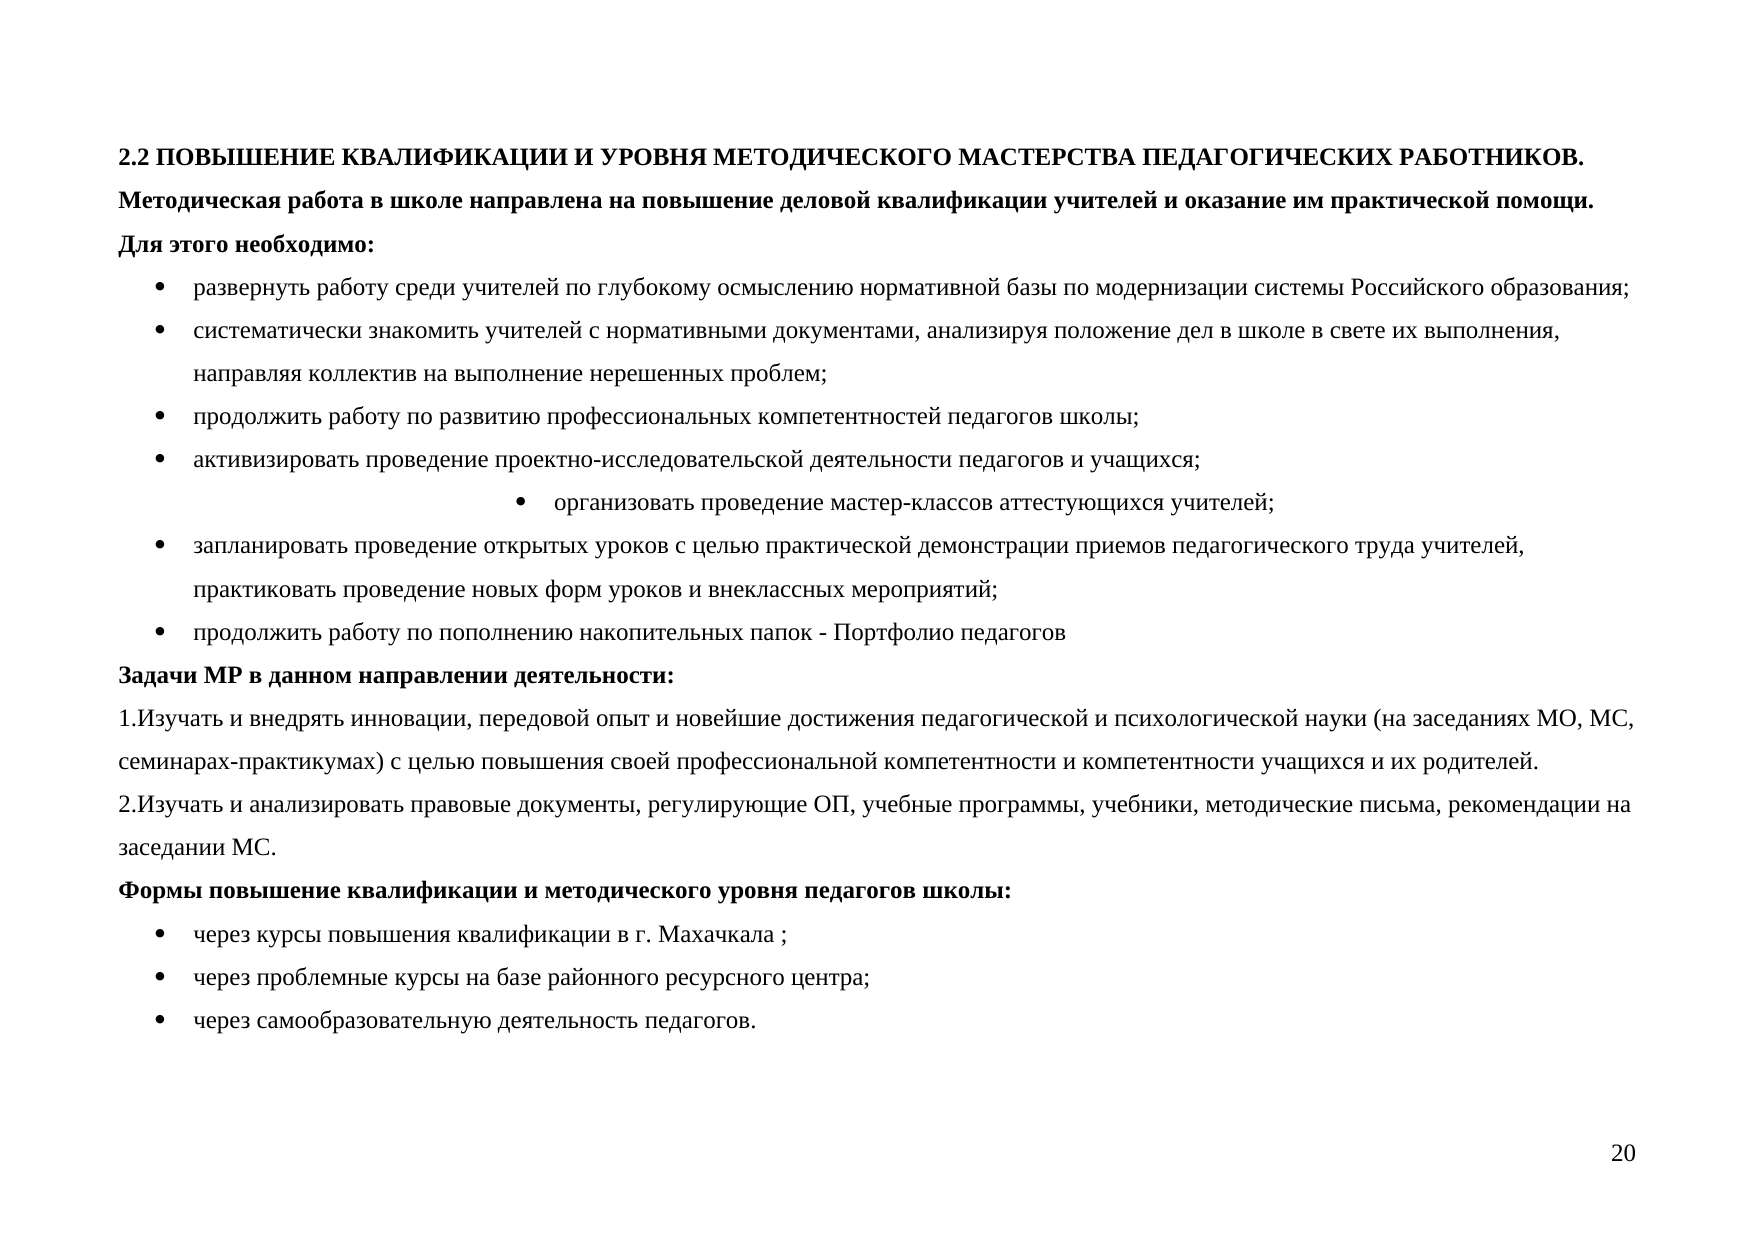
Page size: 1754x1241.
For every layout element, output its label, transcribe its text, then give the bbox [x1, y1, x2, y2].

text 2.Изучать и анализировать правовые документы, регулирующие ОП, учебные программы, учебники, методические письма, рекомендации на заседании МС. [118, 789, 1636, 861]
list запланировать проведение открытых уроков с целью практической демонстрации приемов педагогического труда учителей, практиковать проведение новых форм уроков и внеклассных мероприятий; [156, 531, 1636, 602]
text 1.Изучать и внедрять инновации, передовой опыт и новейшие достижения педагогической и психологической науки (на заседаниях МО, МС, семинарах-практикумах) с целью повышения своей профессиональной компетентности и компетентности учащихся и их родителей. [118, 703, 1636, 775]
list организовать проведение мастер-классов аттестующихся учителей; [156, 487, 1636, 516]
text Методическая работа в школе направлена на повышение деловой квалификации учителей и оказание им практической помощи. Для этого необходимо: [118, 186, 1636, 257]
list систематически знакомить учителей с нормативными документами, анализируя положение дел в школе в свете их выполнения, направляя коллектив на выполнение нерешенных проблем; [156, 315, 1636, 387]
list через курсы повышения квалификации в г. Махачкала ; [156, 919, 1636, 947]
list через самообразовательную деятельность педагогов. [156, 1005, 1636, 1034]
list активизировать проведение проектно-исследовательской деятельности педагогов и учащихся; [156, 444, 1636, 473]
list продолжить работу по пополнению накопительных папок - Портфолио педагогов [156, 617, 1636, 646]
text 2.2 ПОВЫШЕНИЕ КВАЛИФИКАЦИИ И УРОВНЯ МЕТОДИЧЕСКОГО МАСТЕРСТВА ПЕДАГОГИЧЕСКИХ РАБОТНИКОВ. [118, 142, 1636, 171]
list продолжить работу по развитию профессиональных компетентностей педагогов школы; [156, 401, 1636, 430]
text Задачи МР в данном направлении деятельности: [118, 660, 1636, 689]
list через проблемные курсы на базе районного ресурсного центра; [156, 962, 1636, 991]
text Формы повышение квалификации и методического уровня педагогов школы: [118, 876, 1636, 904]
list развернуть работу среди учителей по глубокому осмыслению нормативной базы по модернизации системы Российского образования; [156, 272, 1636, 301]
